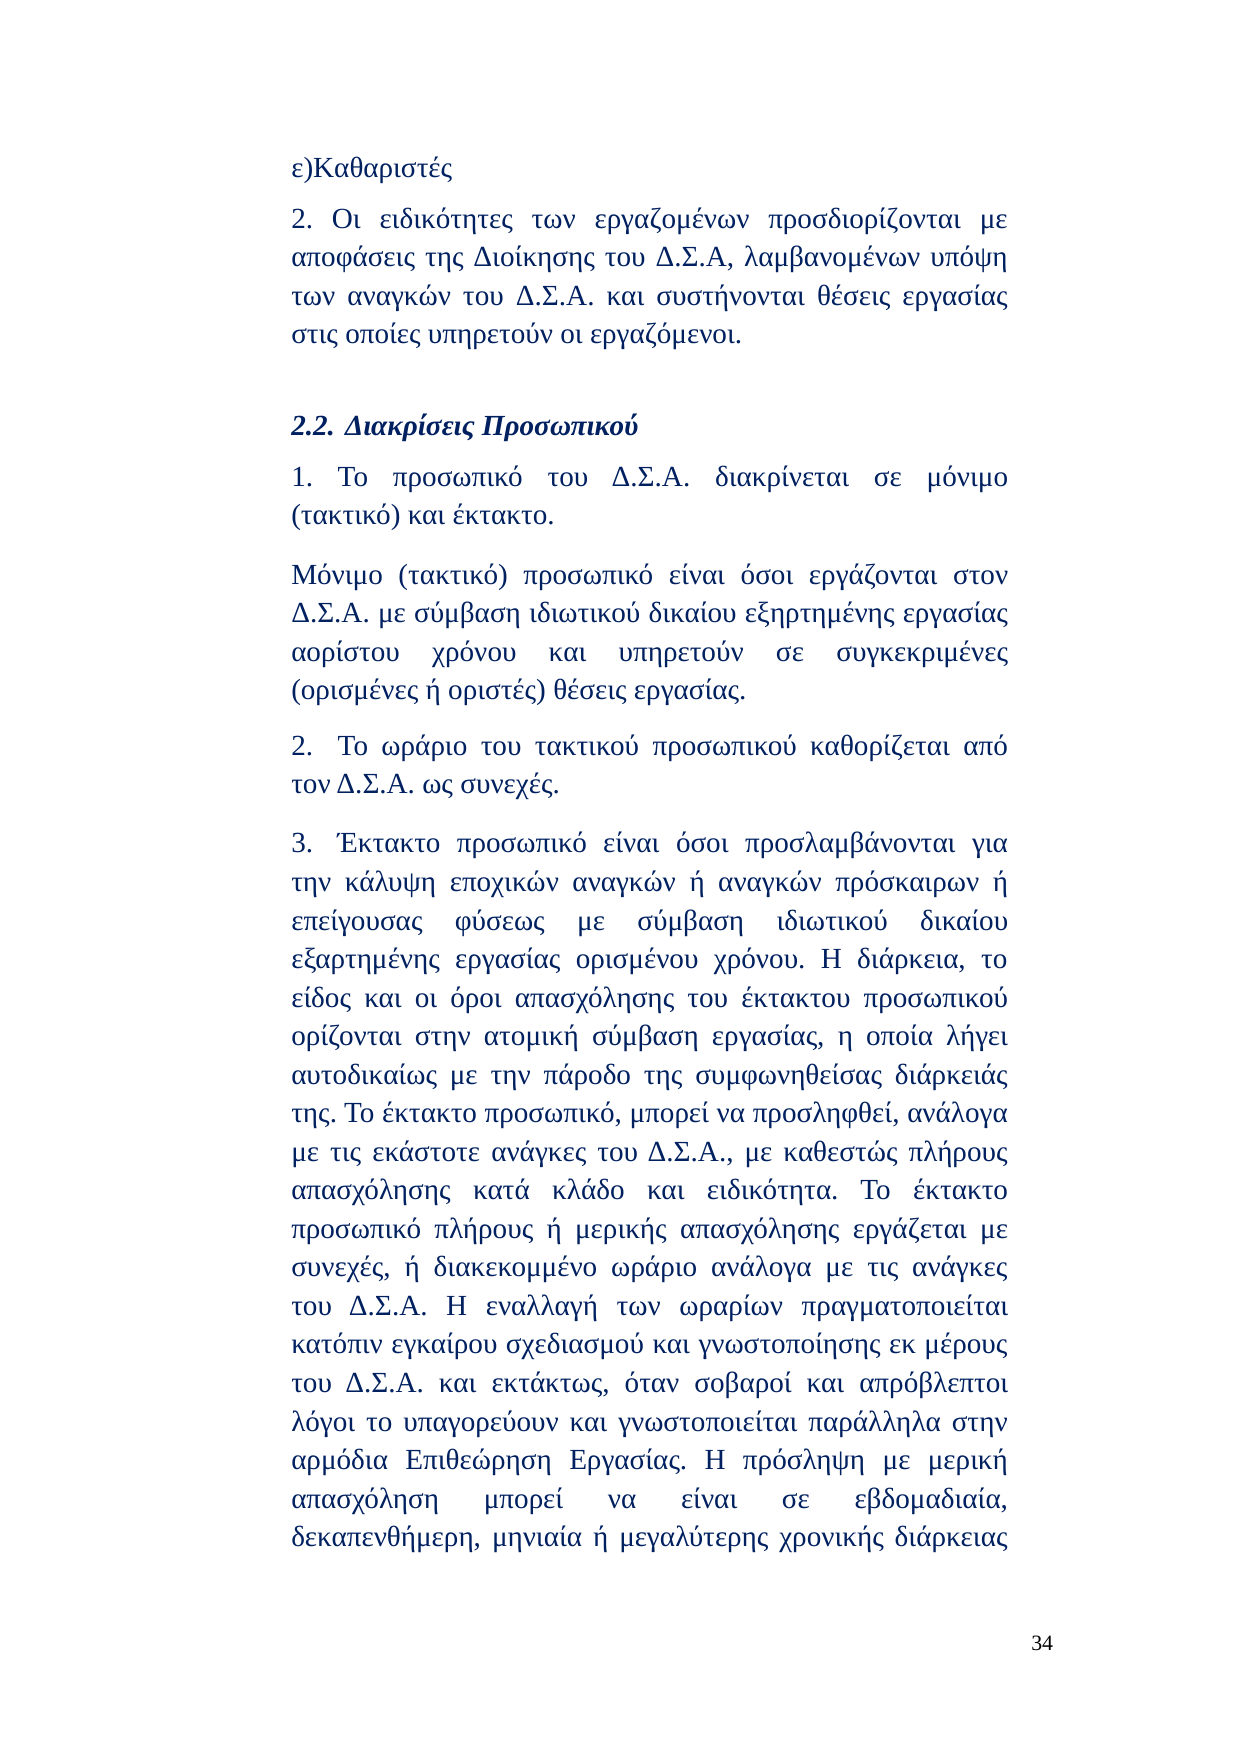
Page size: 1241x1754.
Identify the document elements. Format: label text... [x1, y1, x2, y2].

text 2. Οι ειδικότητες των εργαζομένων προσδιορίζονται με αποφάσεις της Διοίκησης του Δ.Σ.Α, λαμβανομένων υπόψη των αναγκών του Δ.Σ.Α. και συστήνονται θέσεις εργασίας στις οποίες υπηρετούν οι εργαζόμενοι. [291, 201, 1009, 350]
list Το ωράριο του τακτικού προσωπικού καθορίζεται από τον Δ.Σ.Α. ως συνεχές. [291, 728, 1009, 800]
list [291, 826, 1009, 1553]
list Το προσωπικό του Δ.Σ.Α. διακρίνεται σε μόνιμο (τακτικό) και έκτακτο. [291, 459, 1009, 531]
subtitle Διακρίσεις Προσωπικού [291, 408, 1009, 441]
text Μόνιμο (τακτικό) προσωπικό είναι όσοι εργάζονται στον Δ.Σ.Α. με σύμβαση ιδιωτικού δικαίου εξηρτημένης εργασίας αορίστου χρόνου και υπηρετούν σε συγκεκριμένες (ορισμένες ή οριστές) θέσεις εργασίας. [291, 557, 1009, 706]
text ε)Καθαριστές [291, 150, 1009, 183]
